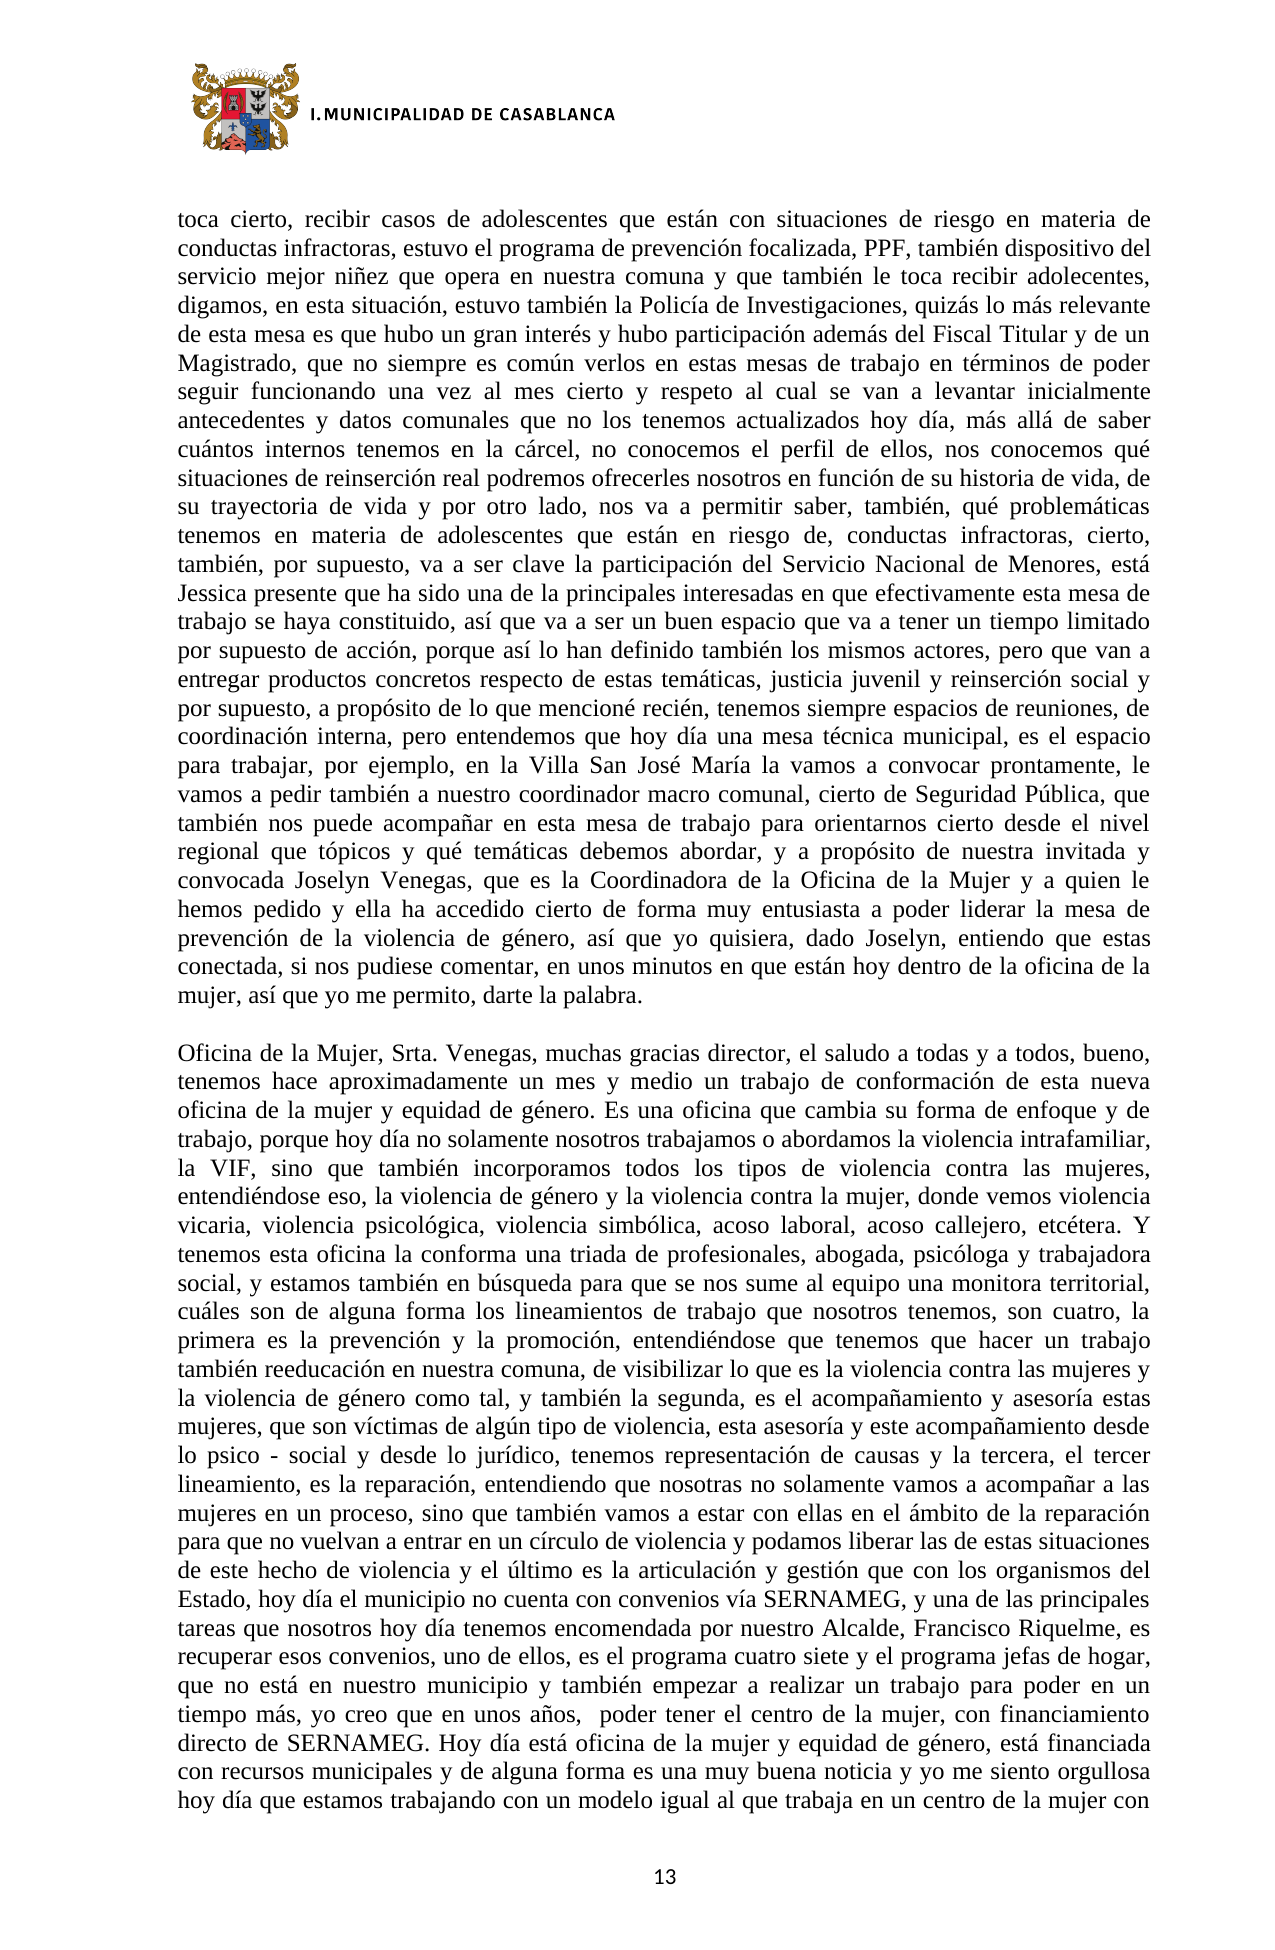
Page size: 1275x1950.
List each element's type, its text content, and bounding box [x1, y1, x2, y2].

picture [177, 14, 632, 204]
